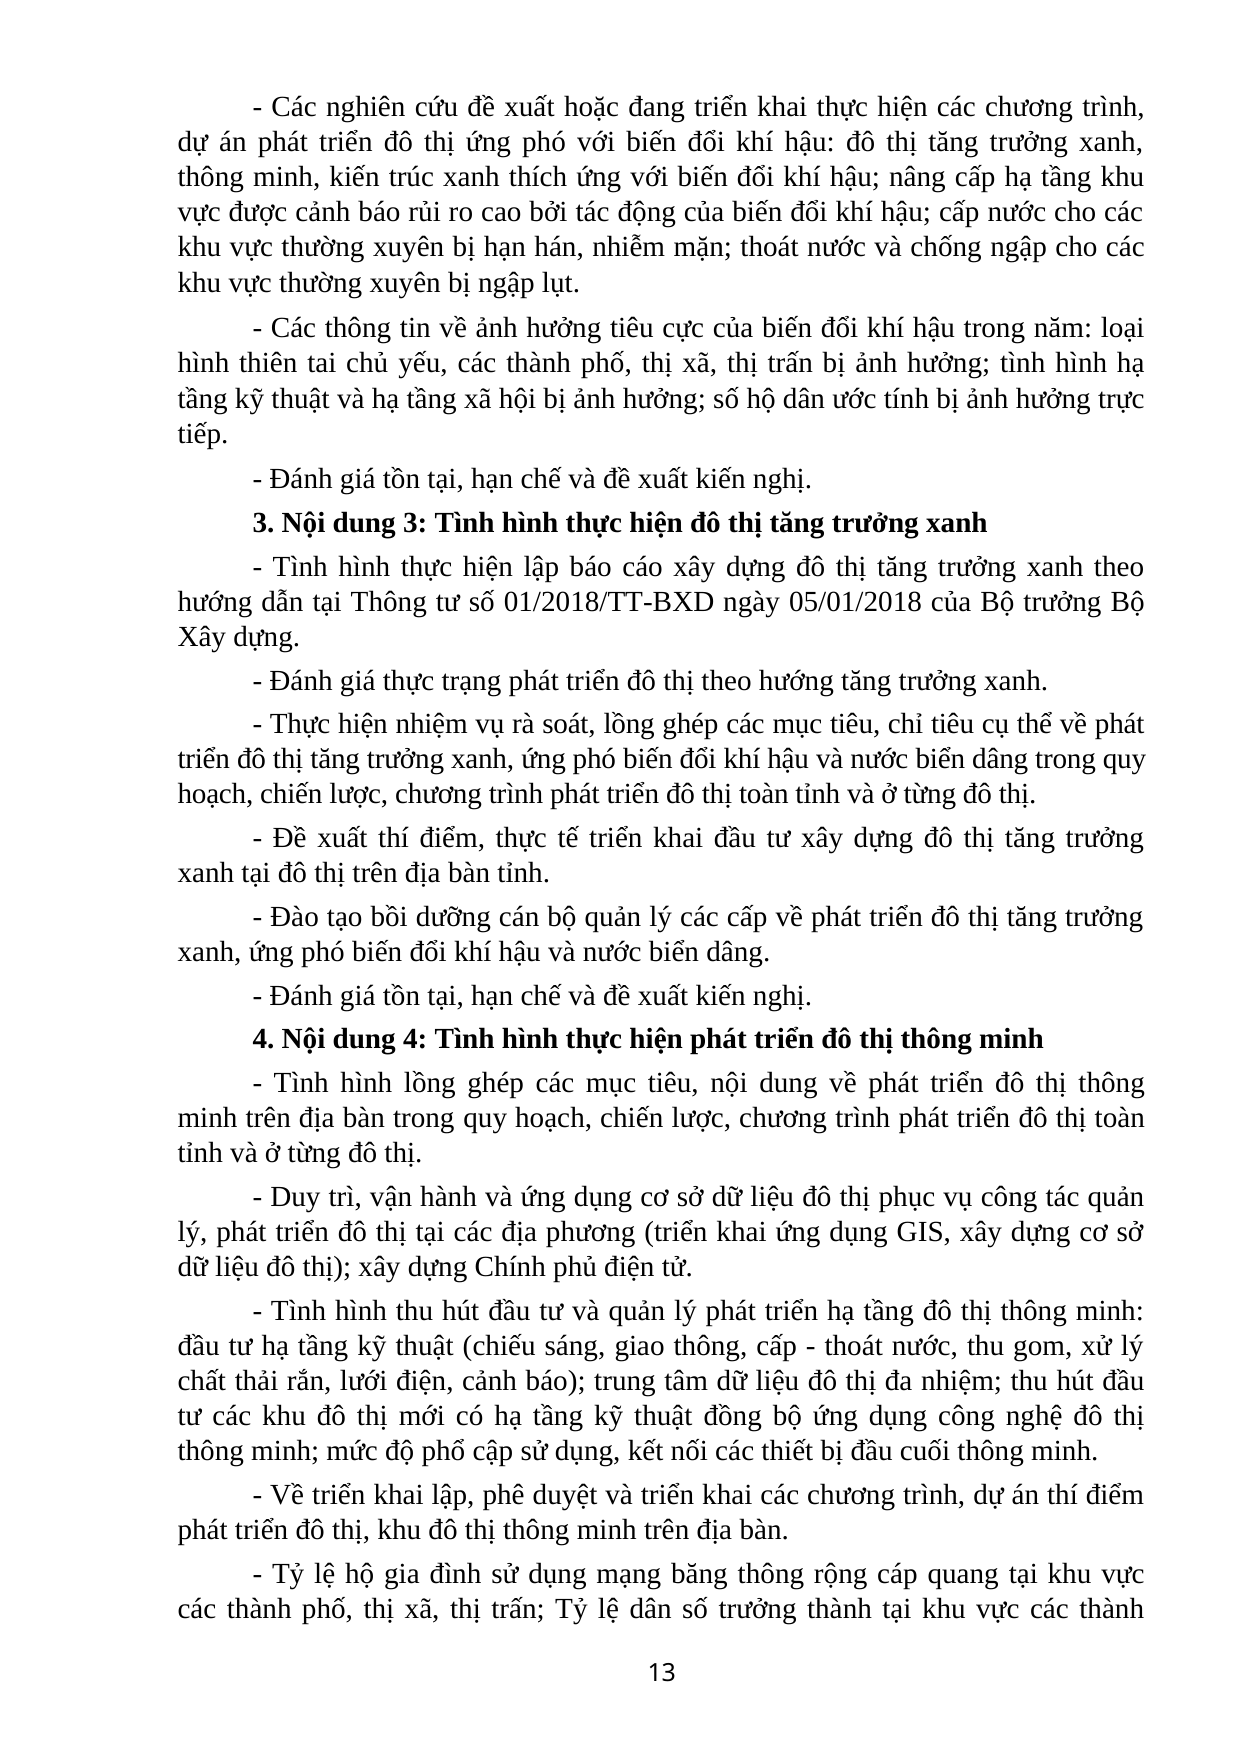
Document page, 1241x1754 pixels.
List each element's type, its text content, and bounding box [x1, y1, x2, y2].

text - Đào tạo bồi dưỡng cán bộ quản lý các cấp về phát triển đô thị tăng trưởng xanh, ứng phó biến đổi khí hậu và nước biển dâng. [177, 899, 1146, 968]
text 4. Nội dung 4: Tình hình thực hiện phát triển đô thị thông minh [177, 1021, 1146, 1055]
text - Các nghiên cứu đề xuất hoặc đang triển khai thực hiện các chương trình, dự án phát triển đô thị ứng phó với biến đổi khí hậu: đô thị tăng trưởng xanh, thông minh, kiến trúc xanh thích ứng với biến đổi khí hậu; nâng cấp hạ tầng khu vực được cảnh báo rủi ro cao bởi tác động của biến đổi khí hậu; cấp nước cho các khu vực thường xuyên bị hạn hán, nhiễm mặn; thoát nước và chống ngập cho các khu vực thường xuyên bị ngập lụt. [177, 89, 1146, 298]
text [177, 1556, 1146, 1624]
text - Tình hình thu hút đầu tư và quản lý phát triển hạ tầng đô thị thông minh: đầu tư hạ tầng kỹ thuật (chiếu sáng, giao thông, cấp - thoát nước, thu gom, xử lý chất thải rắn, lưới điện, cảnh báo); trung tâm dữ liệu đô thị đa nhiệm; thu hút đầu tư các khu đô thị mới có hạ tầng kỹ thuật đồng bộ ứng dụng công nghệ đô thị thông minh; mức độ phổ cập sử dụng, kết nối các thiết bị đầu cuối thông minh. [177, 1293, 1146, 1467]
text - Thực hiện nhiệm vụ rà soát, lồng ghép các mục tiêu, chỉ tiêu cụ thể về phát triển đô thị tăng trưởng xanh, ứng phó biến đổi khí hậu và nước biển dâng trong quy hoạch, chiến lược, chương trình phát triển đô thị toàn tỉnh và ở từng đô thị. [177, 706, 1146, 810]
text - Duy trì, vận hành và ứng dụng cơ sở dữ liệu đô thị phục vụ công tác quản lý, phát triển đô thị tại các địa phương (triển khai ứng dụng GIS, xây dựng cơ sở dữ liệu đô thị); xây dựng Chính phủ điện tử. [177, 1179, 1146, 1283]
text - Các thông tin về ảnh hưởng tiêu cực của biến đổi khí hậu trong năm: loại hình thiên tai chủ yếu, các thành phố, thị xã, thị trấn bị ảnh hưởng; tình hình hạ tầng kỹ thuật và hạ tầng xã hội bị ảnh hưởng; số hộ dân ước tính bị ảnh hưởng trực tiếp. [177, 310, 1146, 449]
text - Tình hình lồng ghép các mục tiêu, nội dung về phát triển đô thị thông minh trên địa bàn trong quy hoạch, chiến lược, chương trình phát triển đô thị toàn tỉnh và ở từng đô thị. [177, 1065, 1146, 1169]
text - Tình hình thực hiện lập báo cáo xây dựng đô thị tăng trưởng xanh theo hướng dẫn tại Thông tư số 01/2018/TT-BXD ngày 05/01/2018 của Bộ trưởng Bộ Xây dựng. [177, 549, 1146, 653]
text - Đánh giá thực trạng phát triển đô thị theo hướng tăng trưởng xanh. [177, 663, 1146, 696]
text - Đề xuất thí điểm, thực tế triển khai đầu tư xây dựng đô thị tăng trưởng xanh tại đô thị trên địa bàn tỉnh. [177, 820, 1146, 889]
text 3. Nội dung 3: Tình hình thực hiện đô thị tăng trưởng xanh [177, 505, 1146, 539]
text - Đánh giá tồn tại, hạn chế và đề xuất kiến nghị. [177, 978, 1146, 1011]
text - Đánh giá tồn tại, hạn chế và đề xuất kiến nghị. [177, 462, 1146, 495]
text - Về triển khai lập, phê duyệt và triển khai các chương trình, dự án thí điểm phát triển đô thị, khu đô thị thông minh trên địa bàn. [177, 1477, 1146, 1546]
